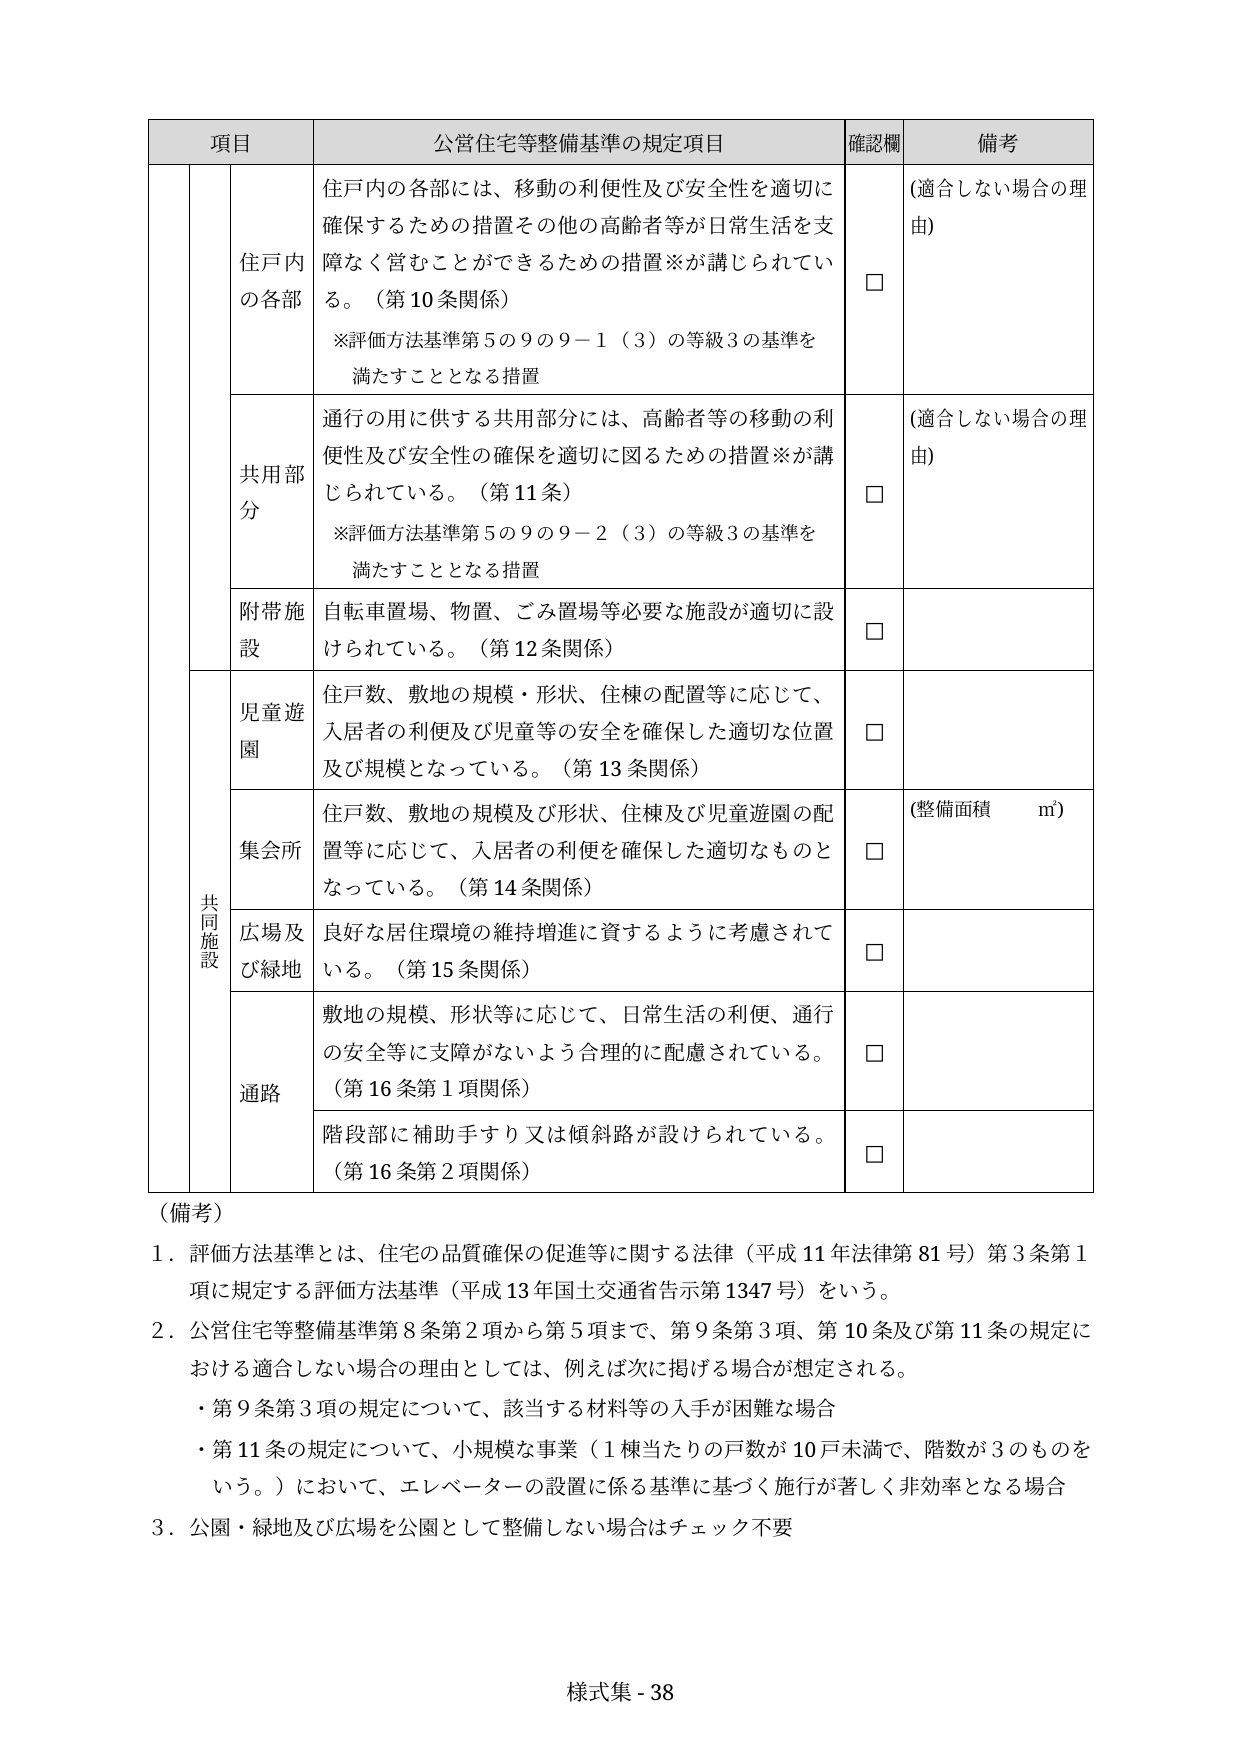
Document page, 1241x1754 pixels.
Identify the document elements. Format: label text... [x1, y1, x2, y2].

table_cell (整備面積 ㎡) [904, 790, 1093, 908]
table_header 備考 [904, 120, 1093, 164]
table_cell 共同施設 [190, 671, 230, 1192]
table_cell [904, 992, 1093, 1110]
text （備考） [148, 1193, 1093, 1230]
table_header 項目 [149, 120, 313, 164]
table_cell □ [846, 671, 903, 789]
table_cell □ [846, 790, 903, 908]
text ２．公営住宅等整備基準第８条第２項から第５項まで、第９条第３項、第10条及び第11条の規定における適合しない場合の理由としては、例えば次に掲げる場合が想定される。 [148, 1312, 1093, 1386]
table_cell 住戸内の各部 [231, 165, 313, 394]
table_cell 敷地の規模、形状等に応じて、日常生活の利便、通行の安全等に支障がないよう合理的に配慮されている。（第16条第１項関係） [314, 992, 844, 1110]
table_cell □ [846, 910, 903, 991]
table_cell 階段部に補助手すり又は傾斜路が設けられている。（第16条第２項関係） [314, 1111, 844, 1192]
table_header 確認欄 [846, 120, 903, 164]
table_cell 良好な居住環境の維持増進に資するように考慮されている。（第15条関係） [314, 910, 844, 991]
table_cell 通行の用に供する共用部分には、高齢者等の移動の利便性及び安全性の確保を適切に図るための措置※が講じられている。（第11条） ※評価方法基準第５の９の９－２（３）の等級３の基準を満たすこととなる措置 [314, 395, 844, 588]
text １．評価方法基準とは、住宅の品質確保の促進等に関する法律（平成11年法律第81号）第３条第１項に規定する評価方法基準（平成13年国土交通省告示第1347号）をいう。 [148, 1234, 1093, 1308]
table_cell (適合しない場合の理由) [904, 165, 1093, 394]
table_cell [904, 589, 1093, 670]
table_cell (適合しない場合の理由) [904, 395, 1093, 588]
table_cell 自転車置場、物置、ごみ置場等必要な施設が適切に設けられている。（第12条関係） [314, 589, 844, 670]
table_cell □ [846, 589, 903, 670]
table_cell □ [846, 992, 903, 1110]
table_cell □ [846, 395, 903, 588]
table_cell 集会所 [231, 790, 313, 908]
table_cell □ [846, 165, 903, 394]
table_cell [904, 671, 1093, 789]
table_cell 住戸数、敷地の規模・形状、住棟の配置等に応じて、入居者の利便及び児童等の安全を確保した適切な位置及び規模となっている。（第 13 条関係） [314, 671, 844, 789]
table_cell 通路 [231, 992, 313, 1192]
table_cell [904, 910, 1093, 991]
table_cell 住戸数、敷地の規模及び形状、住棟及び児童遊園の配置等に応じて、入居者の利便を確保した適切なものとなっている。（第14条関係） [314, 790, 844, 908]
table_cell 広場及び緑地 [231, 910, 313, 991]
table_cell 共用部分 [231, 395, 313, 588]
table_header 公営住宅等整備基準の規定項目 [314, 120, 844, 164]
table_cell [904, 1111, 1093, 1192]
text ・第９条第３項の規定について、該当する材料等の入手が困難な場合 [191, 1389, 1093, 1426]
table_cell 児童遊園 [231, 671, 313, 789]
table_cell 住戸内の各部には、移動の利便性及び安全性を適切に確保するための措置その他の高齢者等が日常生活を支障なく営むことができるための措置※が講じられている。（第10条関係） ※評価方法基準第５の９の９－１（３）の等級３の基準を満たすこととなる措置 [314, 165, 844, 394]
table_cell 附帯施設 [231, 589, 313, 670]
text ・第11条の規定について、小規模な事業（１棟当たりの戸数が10戸未満で、階数が３のものをいう。）において、エレベーターの設置に係る基準に基づく施行が著しく非効率となる場合 [191, 1430, 1093, 1504]
table_cell □ [846, 1111, 903, 1192]
text ３．公園・緑地及び広場を公園として整備しない場合はチェック不要 [148, 1507, 1093, 1544]
